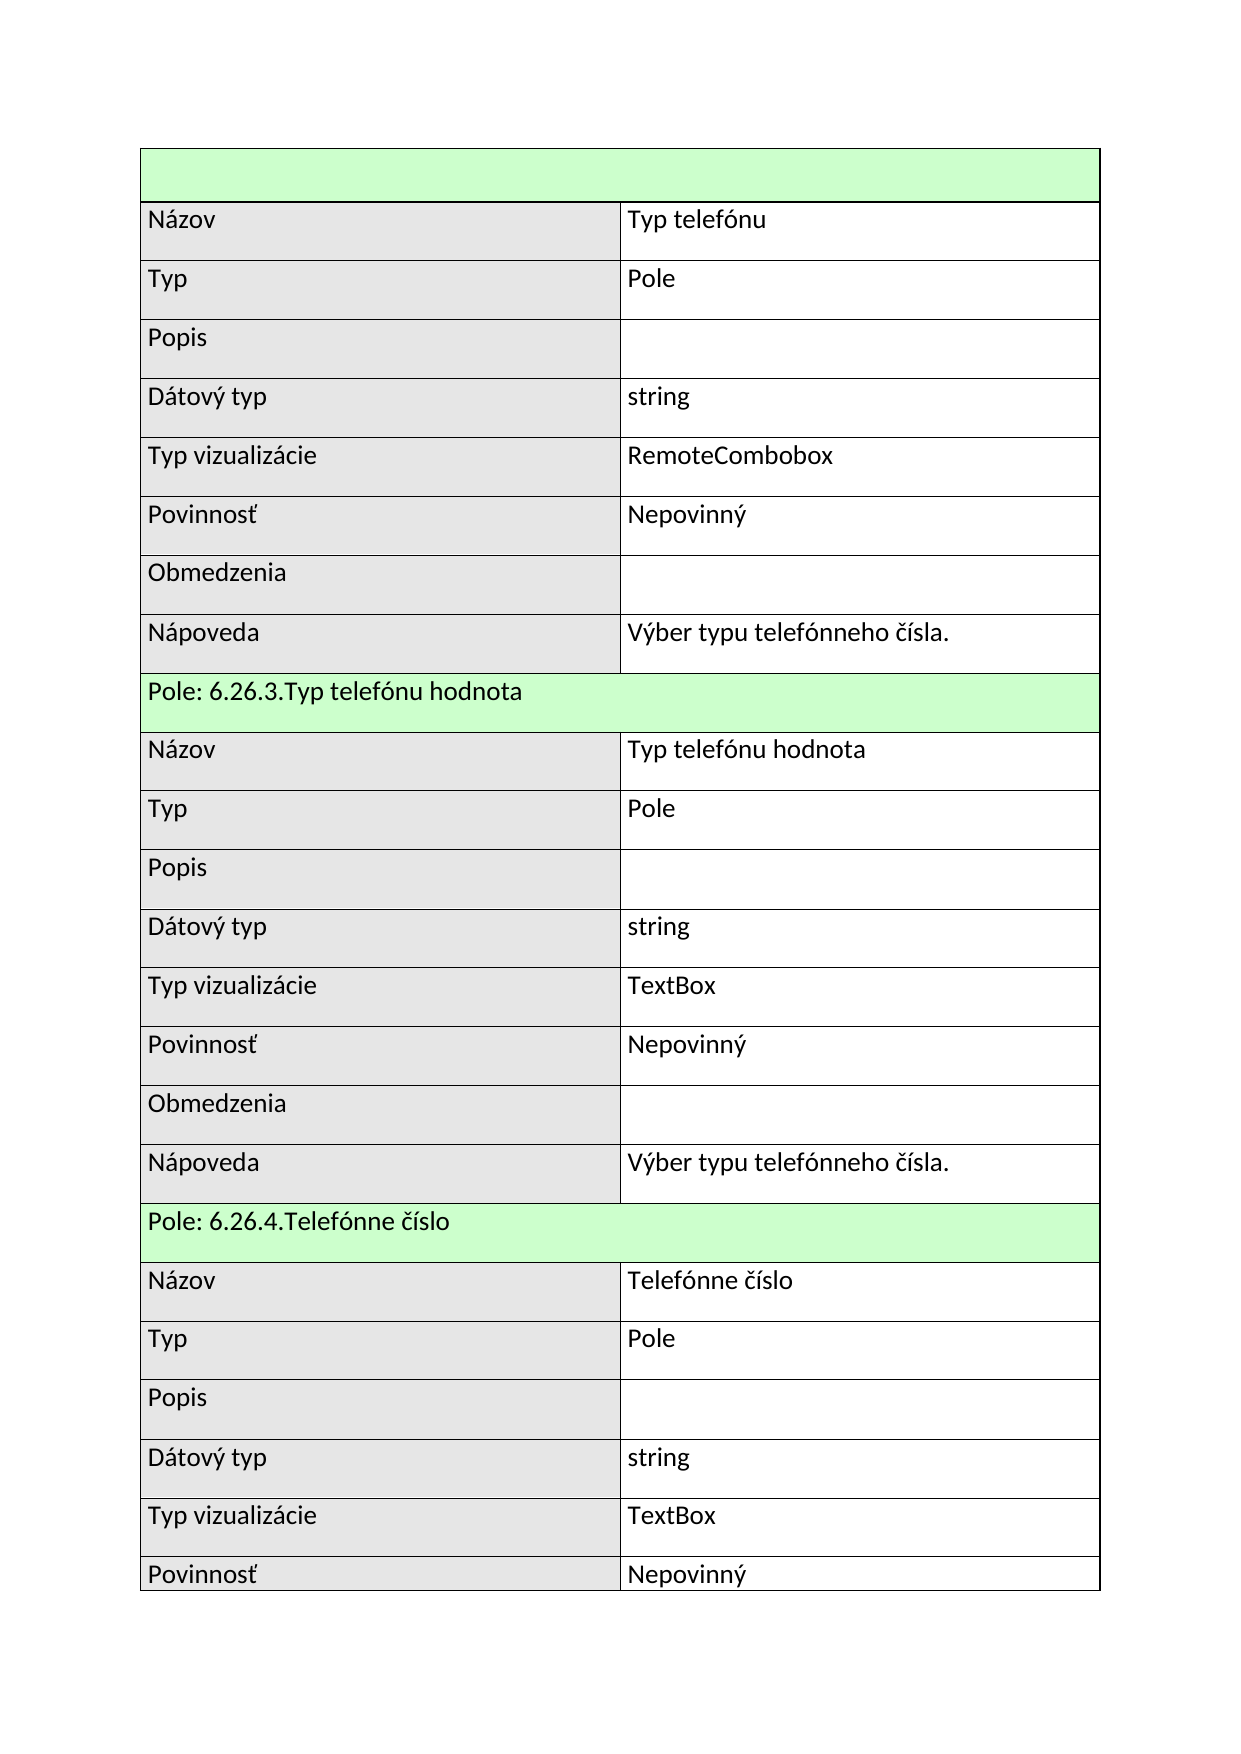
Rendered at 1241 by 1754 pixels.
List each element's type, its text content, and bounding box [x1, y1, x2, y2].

table_cell Popis [141, 1380, 620, 1439]
table_cell Nápoveda [141, 615, 620, 673]
table_cell Nepovinný [621, 1027, 1099, 1085]
table_cell Dátový typ [141, 910, 620, 967]
table_cell Obmedzenia [141, 1086, 620, 1144]
table_cell Povinnosť [141, 1557, 620, 1590]
table_cell [621, 320, 1099, 378]
table_cell Pole: 6.26.4.Telefónne číslo [141, 1204, 1099, 1262]
table_cell TextBox [621, 968, 1099, 1026]
table_cell Názov [141, 203, 620, 260]
table_cell Typ telefónu [621, 203, 1099, 260]
table_cell Popis [141, 320, 620, 378]
table_cell Typ [141, 791, 620, 849]
table_cell TextBox [621, 1499, 1099, 1556]
table_cell RemoteCombobox [621, 438, 1099, 496]
table_cell Názov [141, 733, 620, 790]
table_cell Telefónne číslo [621, 1263, 1099, 1321]
table_cell Povinnosť [141, 497, 620, 554]
table_cell Dátový typ [141, 379, 620, 437]
table_cell Pole [621, 1322, 1099, 1379]
table_cell Názov [141, 1263, 620, 1321]
table_cell Dátový typ [141, 1440, 620, 1497]
table_cell string [621, 1440, 1099, 1497]
table_cell Typ vizualizácie [141, 1499, 620, 1556]
table_cell Pole [621, 791, 1099, 849]
table_cell Výber typu telefónneho čísla. [621, 615, 1099, 673]
table_cell Popis [141, 850, 620, 908]
table_cell Povinnosť [141, 1027, 620, 1085]
table_cell Typ telefónu hodnota [621, 733, 1099, 790]
table_cell [621, 556, 1099, 614]
table_cell Nepovinný [621, 497, 1099, 554]
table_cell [141, 149, 1099, 201]
table_cell Typ [141, 261, 620, 319]
table_cell Nepovinný [621, 1557, 1099, 1590]
table_cell Typ [141, 1322, 620, 1379]
table_cell [621, 1086, 1099, 1144]
table_cell Typ vizualizácie [141, 438, 620, 496]
table_cell [621, 1380, 1099, 1439]
table_cell Výber typu telefónneho čísla. [621, 1145, 1099, 1203]
table_cell string [621, 910, 1099, 967]
table_cell Pole: 6.26.3.Typ telefónu hodnota [141, 674, 1099, 732]
table_cell Typ vizualizácie [141, 968, 620, 1026]
table_cell Obmedzenia [141, 556, 620, 614]
table_cell Nápoveda [141, 1145, 620, 1203]
table_cell Pole [621, 261, 1099, 319]
table_cell string [621, 379, 1099, 437]
table_cell [621, 850, 1099, 908]
